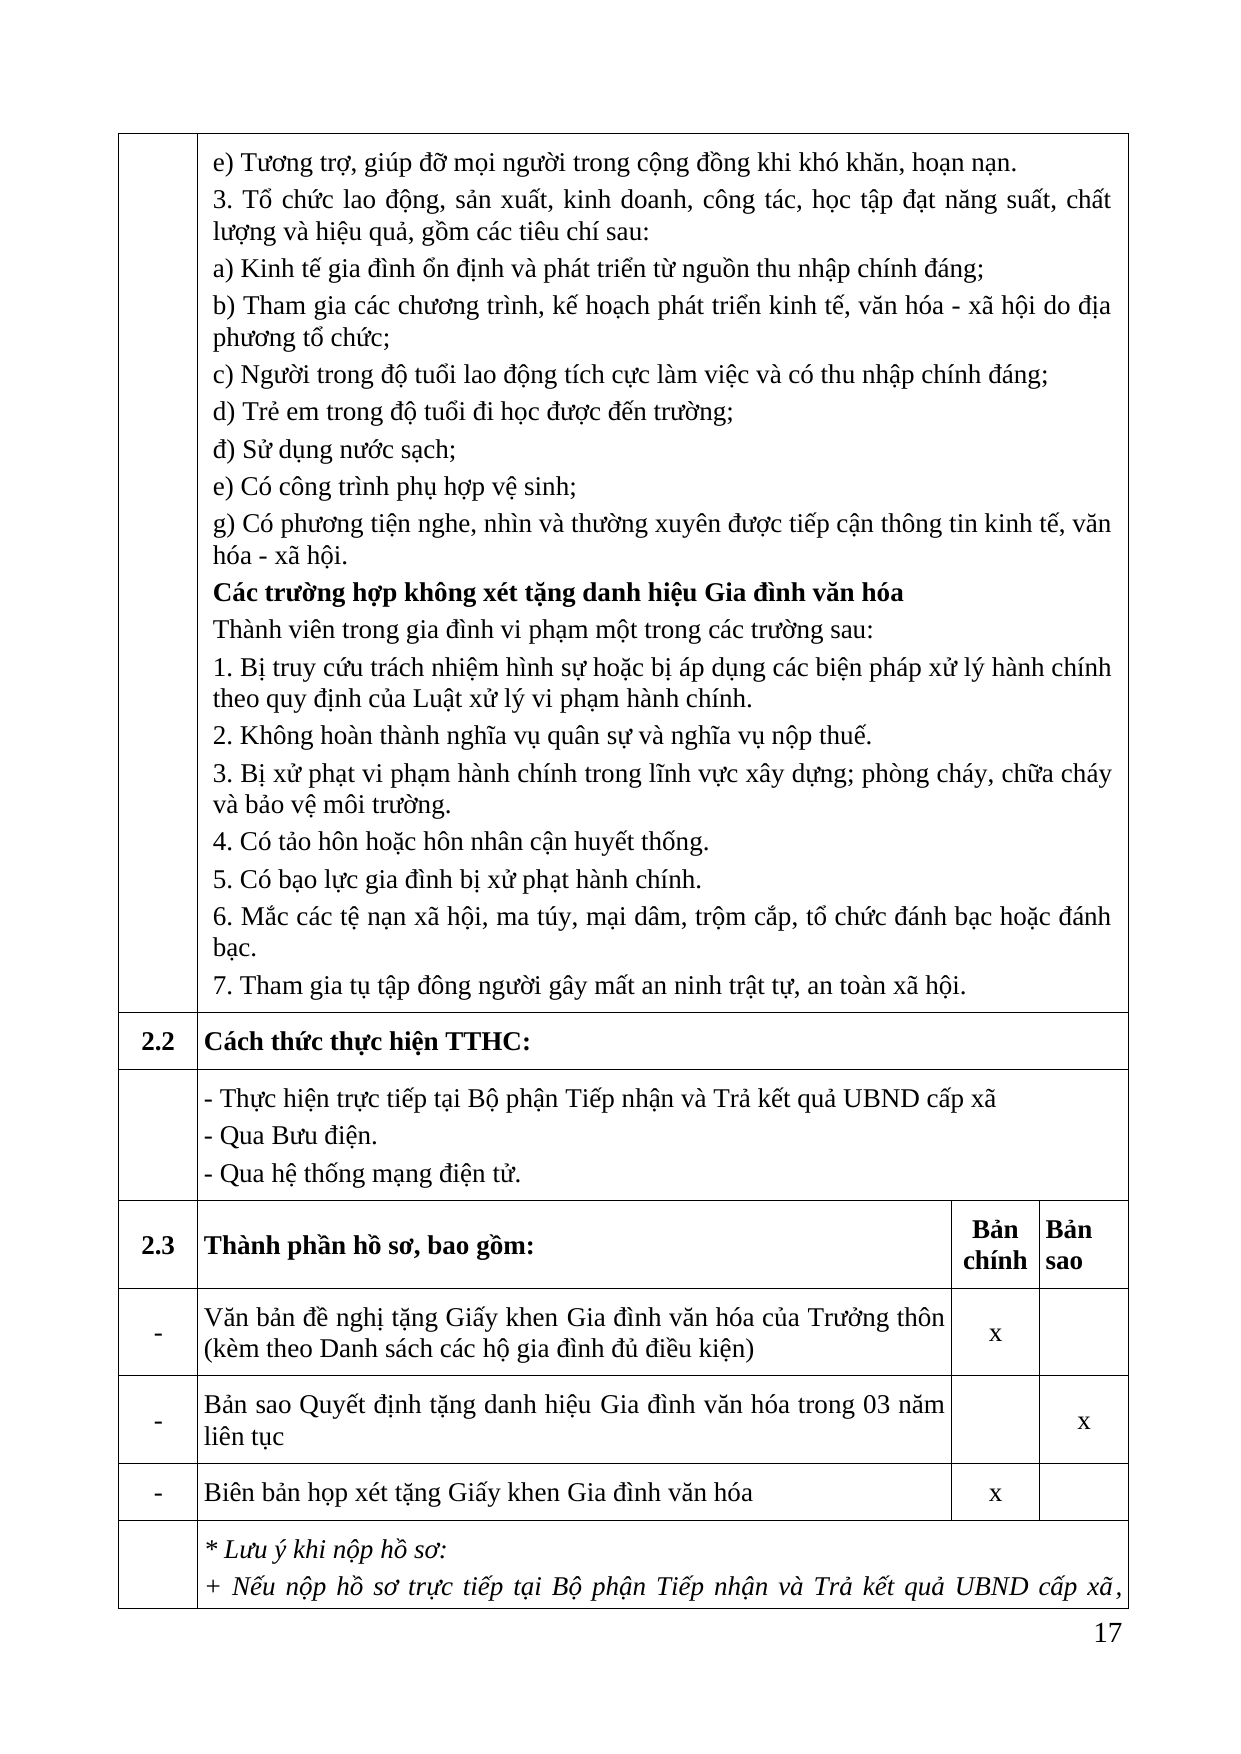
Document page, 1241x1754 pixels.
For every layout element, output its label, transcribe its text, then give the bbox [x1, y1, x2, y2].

table_cell x [1040, 1376, 1128, 1463]
table_cell 2.2 [119, 1013, 197, 1069]
table_cell Thành phần hồ sơ, bao gồm: [198, 1201, 951, 1288]
table_cell Văn bản đề nghị tặng Giấy khen Gia đình văn hóa của Trưởng thôn (kèm theo Danh sách các hộ gia đình đủ điều kiện) [198, 1289, 951, 1375]
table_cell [198, 134, 1128, 1012]
table_cell [1040, 1464, 1128, 1520]
table_cell Bản chính [952, 1201, 1039, 1288]
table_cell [198, 1521, 1128, 1607]
table_cell x [952, 1464, 1039, 1520]
table_cell Cách thức thực hiện TTHC: [198, 1013, 1128, 1069]
table_cell - [119, 1464, 197, 1520]
table_cell - [119, 1376, 197, 1463]
table_cell [119, 134, 197, 1012]
table_cell - [119, 1289, 197, 1375]
table_cell [952, 1376, 1039, 1463]
table_cell Biên bản họp xét tặng Giấy khen Gia đình văn hóa [198, 1464, 951, 1520]
table_cell 2.3 [119, 1201, 197, 1288]
table_cell - Thực hiện trực tiếp tại Bộ phận Tiếp nhận và Trả kết quả UBND cấp xã - Qua Bưu điện. - Qua hệ thống mạng điện tử. [198, 1070, 1128, 1200]
table_cell [119, 1521, 197, 1607]
table_cell Bản sao [1040, 1201, 1128, 1288]
table_cell [1040, 1289, 1128, 1375]
table_cell [119, 1070, 197, 1200]
table_cell x [952, 1289, 1039, 1375]
table_cell Bản sao Quyết định tặng danh hiệu Gia đình văn hóa trong 03 năm liên tục [198, 1376, 951, 1463]
